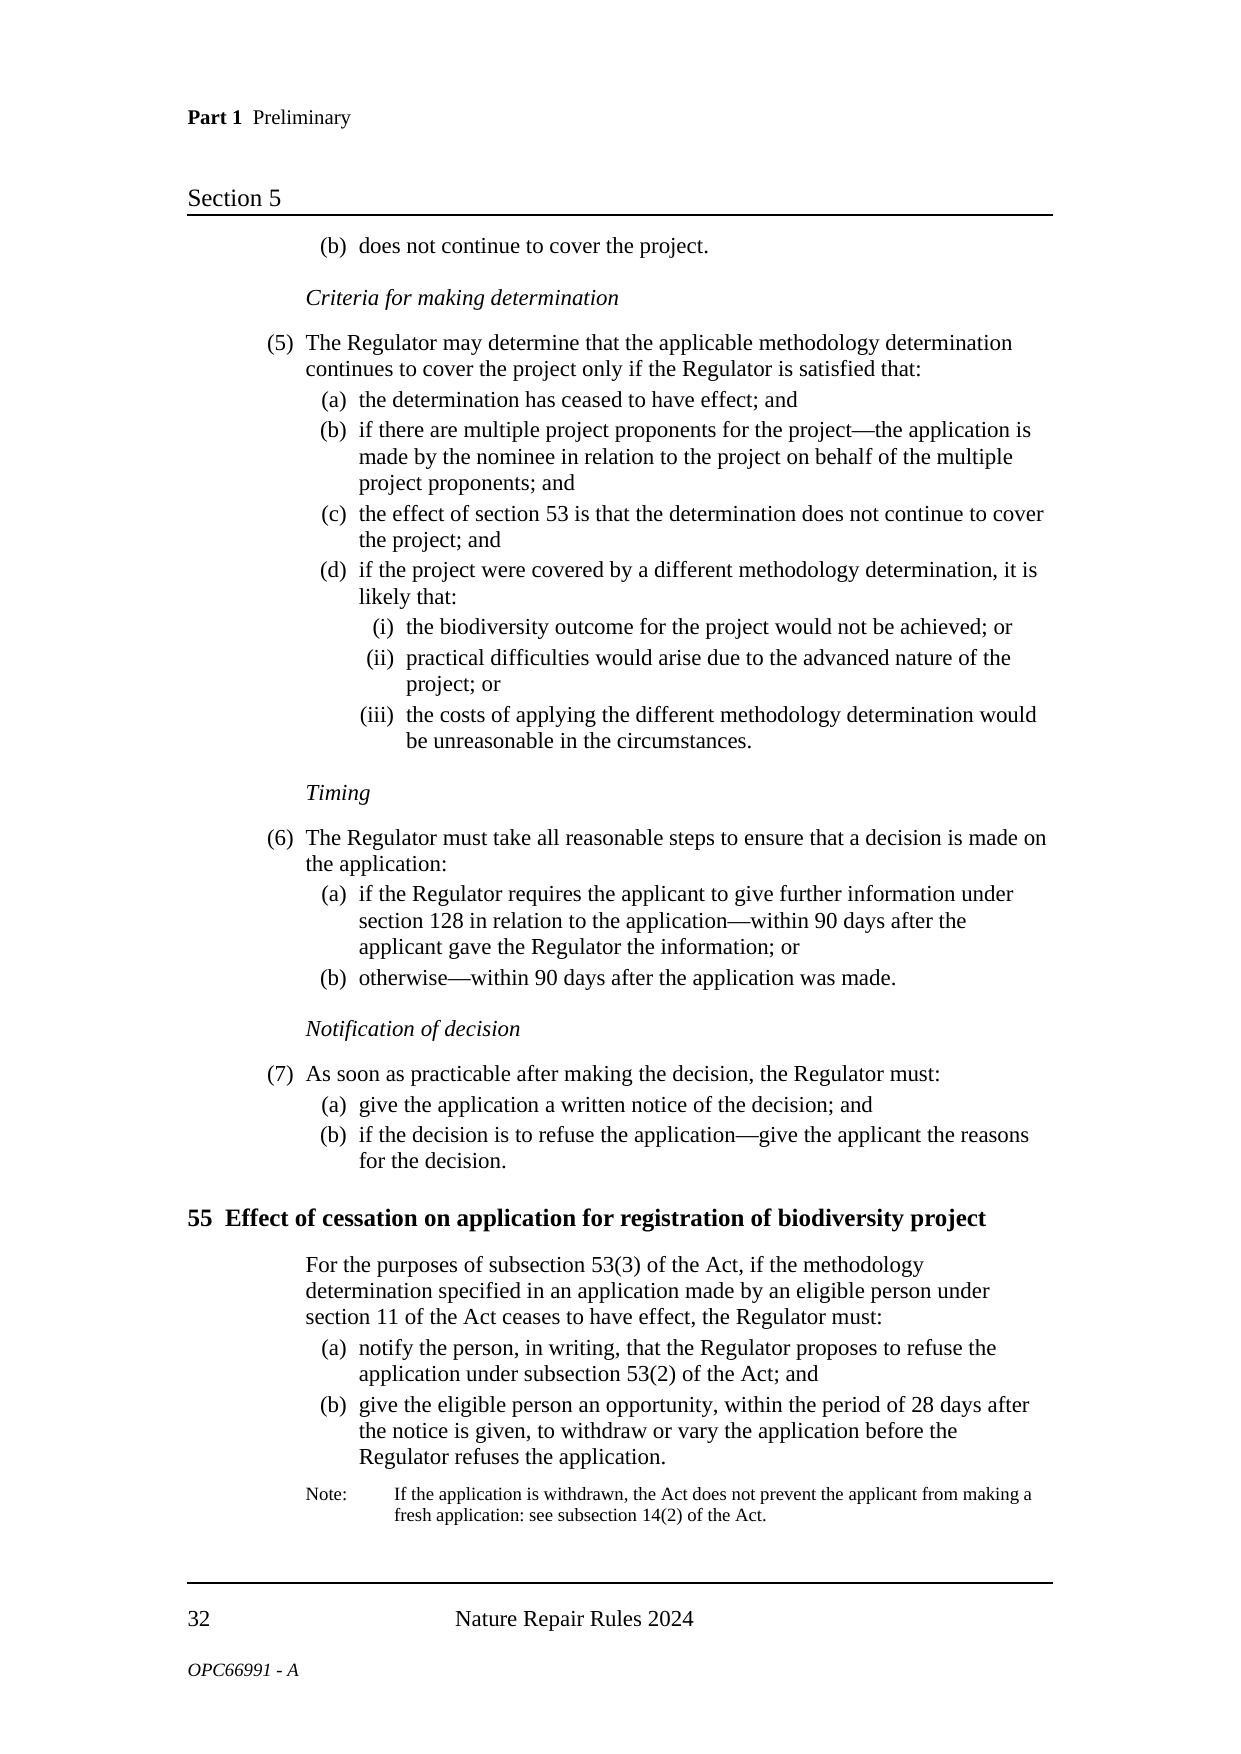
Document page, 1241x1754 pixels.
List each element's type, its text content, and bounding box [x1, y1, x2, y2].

text (b) give the eligible person an opportunity, within the period of 28 days after the notice is given, to withdraw or vary the application before the Regulator refuses the application. [187, 1391, 1053, 1470]
text (b) otherwise—within 90 days after the application was made. [187, 964, 1053, 990]
text (b) if the decision is to refuse the application—give the applicant the reasons for the decision. [187, 1121, 1053, 1174]
text (7) As soon as practicable after making the decision, the Regulator must: [187, 1060, 1053, 1087]
text (a) notify the person, in writing, that the Regulator proposes to refuse the application under subsection 53(2) of the Act; and [187, 1334, 1053, 1387]
text Timing [305, 778, 1053, 805]
text (ii) practical difficulties would arise due to the advanced nature of the project; or [187, 644, 1053, 697]
text (i) the biodiversity outcome for the project would not be achieved; or [187, 613, 1053, 640]
text (6) The Regulator must take all reasonable steps to ensure that a decision is made on the application: [187, 824, 1053, 876]
text Note: If the application is withdrawn, the Act does not prevent the applicant from making a fresh application: see subsection 14(2) of the Act. [305, 1482, 1053, 1526]
text Criteria for making determination [305, 284, 1053, 310]
text 55 Effect of cessation on application for registration of biodiversity project [187, 1203, 1053, 1232]
text (d) if the project were covered by a different methodology determination, it is likely that: [187, 557, 1053, 609]
text (c) the effect of section 53 is that the determination does not continue to cover the project; and [187, 500, 1053, 552]
text (b) if there are multiple project proponents for the project—the application is made by the nominee in relation to the project on behalf of the multiple project proponents; and [187, 416, 1053, 496]
text (a) give the application a written notice of the decision; and [187, 1091, 1053, 1117]
text (b) does not continue to cover the project. [187, 233, 1053, 259]
text (5) The Regulator may determine that the applicable methodology determination continues to cover the project only if the Regulator is satisfied that: [187, 329, 1053, 382]
text (iii) the costs of applying the different methodology determination would be unreasonable in the circumstances. [187, 701, 1053, 753]
text For the purposes of subsection 53(3) of the Act, if the methodology determination specified in an application made by an eligible person under section 11 of the Act ceases to have effect, the Regulator must: [187, 1251, 1053, 1330]
text Notification of decision [305, 1015, 1053, 1041]
text (a) if the Regulator requires the applicant to give further information under section 128 in relation to the application—within 90 days after the applicant gave the Regulator the information; or [187, 881, 1053, 959]
text (a) the determination has ceased to have effect; and [187, 386, 1053, 412]
